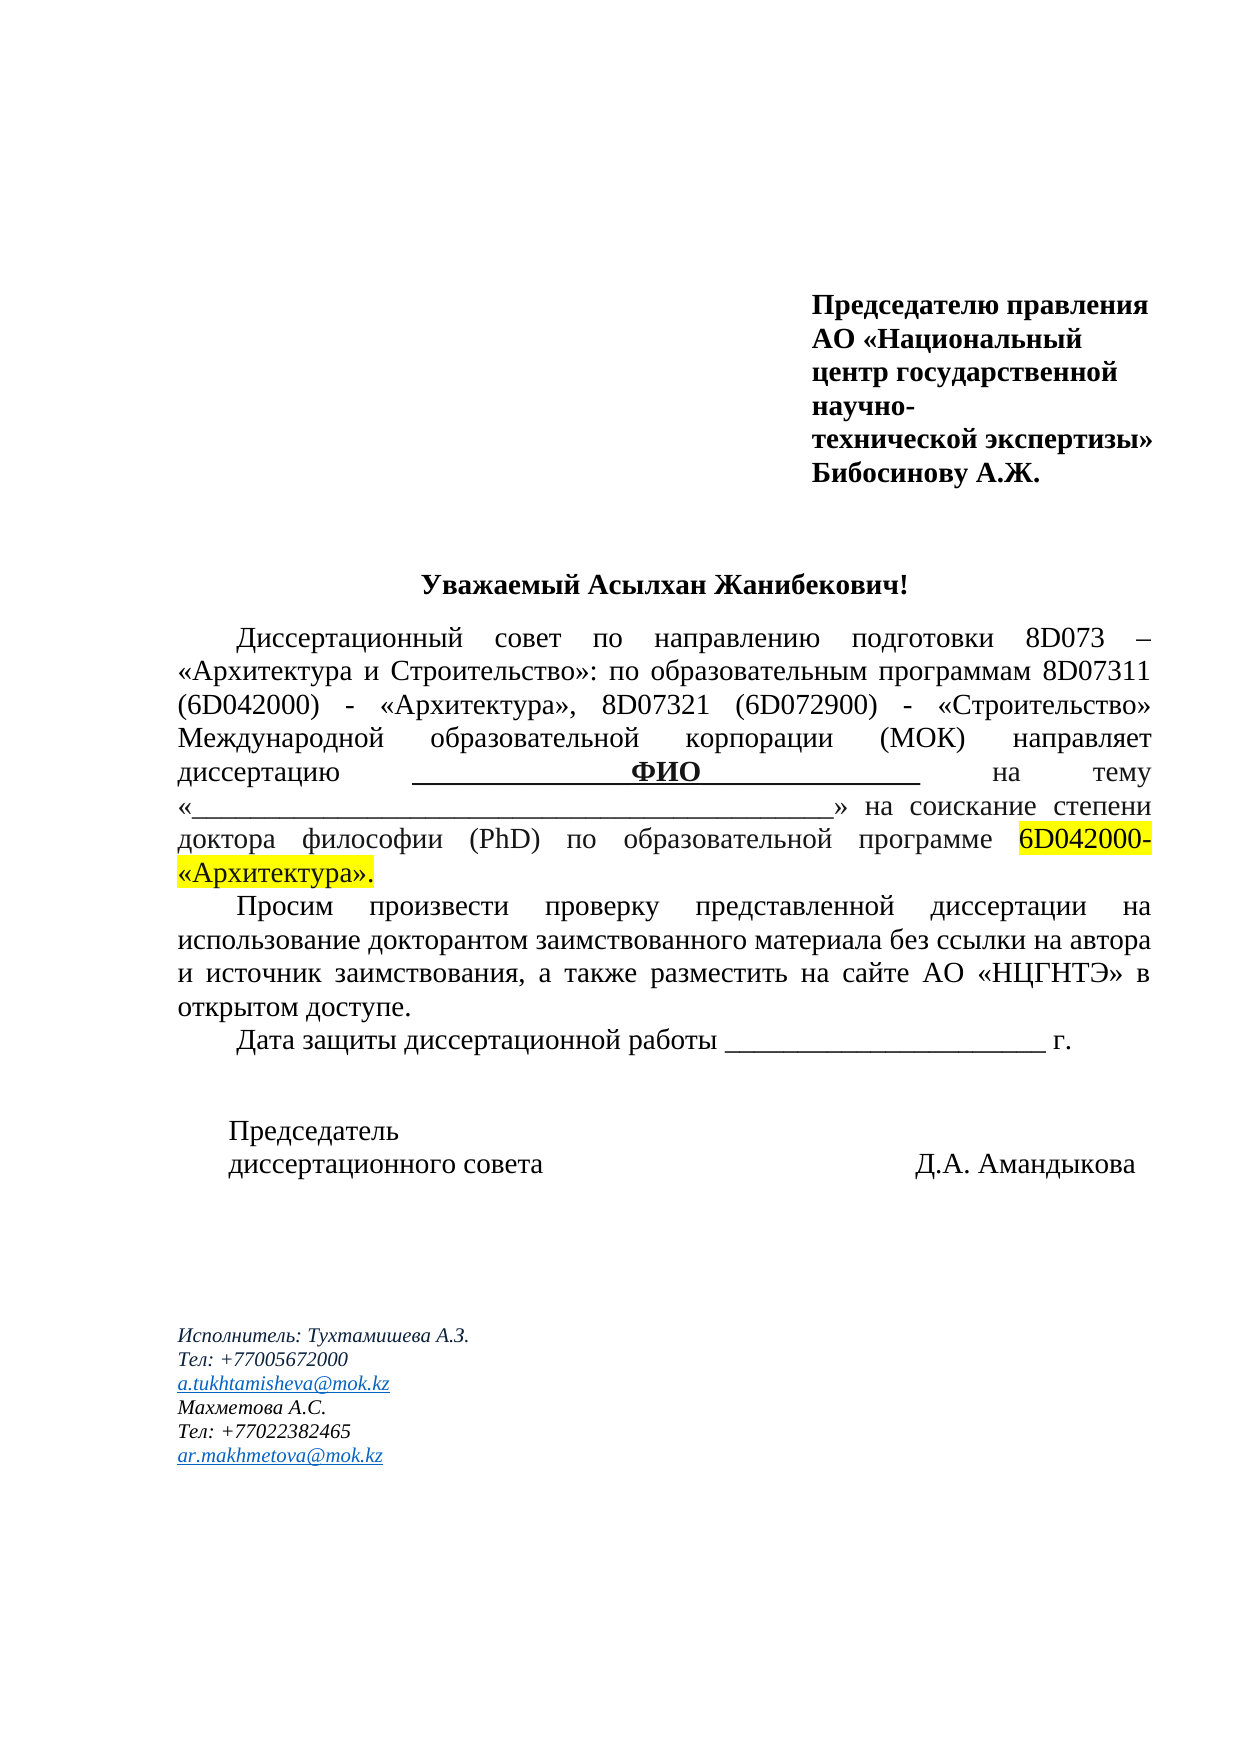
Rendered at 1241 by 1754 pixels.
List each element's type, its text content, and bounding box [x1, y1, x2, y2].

text Тел: +77005672000 [177, 1347, 1152, 1371]
text ar.makhmetova@mok.kz [177, 1443, 1152, 1467]
text Махметова А.С. [177, 1395, 1152, 1419]
text Председатель [177, 1113, 1152, 1146]
text Просим произвести проверку представленной диссертации на использование докторантом заимствованного материала без ссылки на автора и источник заимствования, а также разместить на сайте АО «НЦГНТЭ» в открытом доступе. [177, 888, 1152, 1022]
text a.tukhtamisheva@mok.kz [177, 1371, 1152, 1395]
text Диссертационный совет по направлению подготовки 8D073 – «Архитектура и Строительство»: по образовательным программам 8D07311 (6D042000) - «Архитектура», 8D07321 (6D072900) - «Строительство» Международной образовательной корпорации (МОК) направляет диссертацию _______________ФИО_______________ на тему «____________________________________________» на соискание степени доктора философии (PhD) по образовательной программе 6D042000- «Архитектура». [177, 620, 1152, 888]
table_header Председателю правления АО «Национальный центр государственной научно- технической экспертизы» Бибосинову А.Ж. [649, 259, 1166, 517]
text Дата защиты диссертационной работы ______________________ г. [177, 1022, 1152, 1056]
text Тел: +77022382465 [177, 1419, 1152, 1443]
text Уважаемый Асылхан Жанибекович! [177, 567, 1152, 601]
text диссертационного совета Д.А. Амандыкова [177, 1146, 1152, 1180]
text Исполнитель: Тухтамишева А.З. [177, 1323, 1152, 1347]
